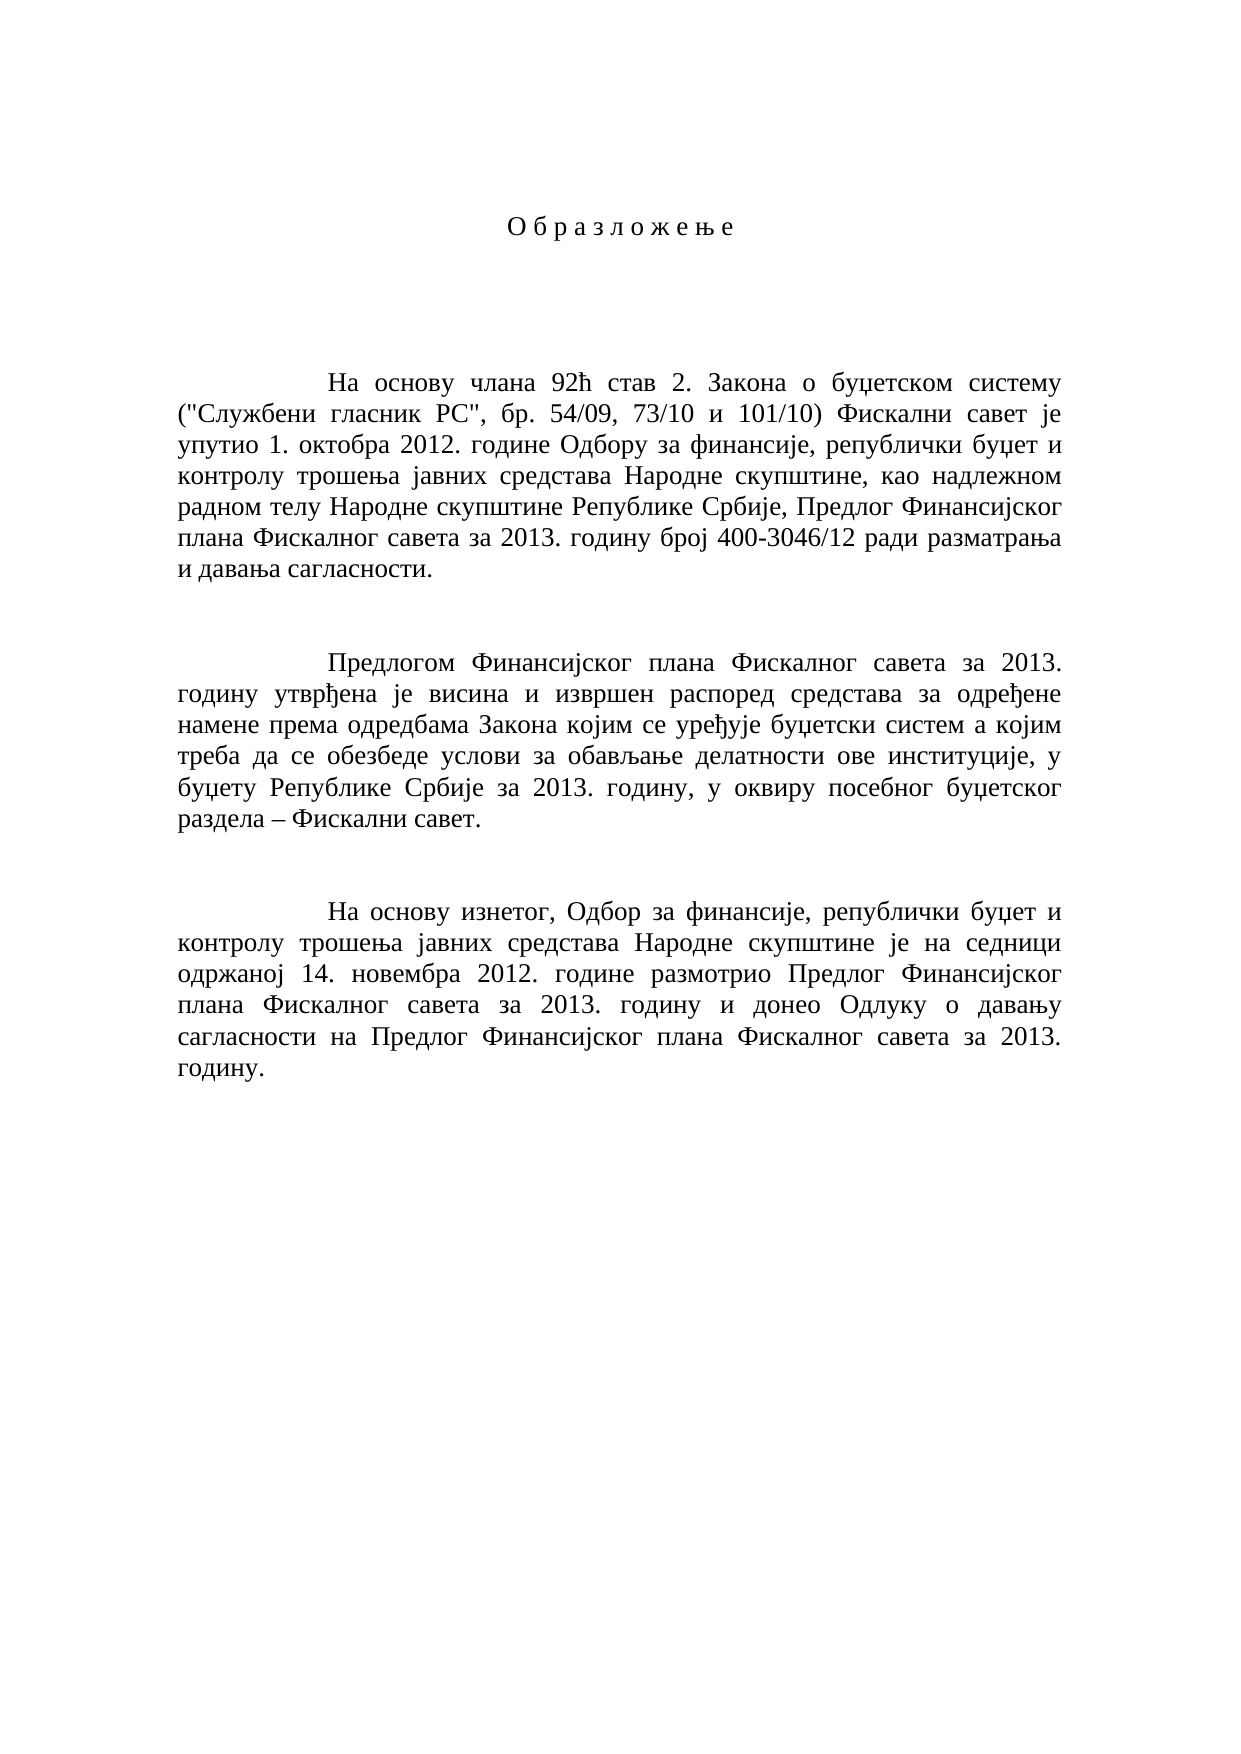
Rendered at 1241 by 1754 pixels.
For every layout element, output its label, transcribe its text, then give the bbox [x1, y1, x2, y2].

text На основу члана 92ћ став 2. Закона о буџетском систему ("Службени гласник РС", бр. 54/09, 73/10 и 101/10) Фискални савет је упутио 1. октобра 2012. године Одбору за финансије, републички буџет и контролу трошења јавних средстава Народне скупштине, као надлежном радном телу Народне скупштине Републике Србије, Предлог Финансијског плана Фискалног савета за 2013. годину број 400-3046/12 ради разматрања и давања сагласности. [177, 366, 1063, 584]
text О б р а з л о ж е њ е [177, 210, 1063, 241]
text Предлогом Финансијског плана Фискалног савета за 2013. годину утврђена је висина и извршен распоред средстава за одређене намене према одредбама Закона којим се уређује буџетски систем а којим треба да се обезбеде услови за обављање делатности ове институције, у буџету Републике Србије за 2013. годину, у оквиру посебног буџетског раздела – Фискални савет. [177, 646, 1063, 833]
text На основу изнетог, Одбор за финансије, републички буџет и контролу трошења јавних средстава Народне скупштине је на седници одржаној 14. новембра 2012. године размотрио Предлог Финансијског плана Фискалног савета за 2013. годину и донео Одлуку о давању сагласности на Предлог Финансијског плана Фискалног савета за 2013. годину. [177, 895, 1063, 1082]
